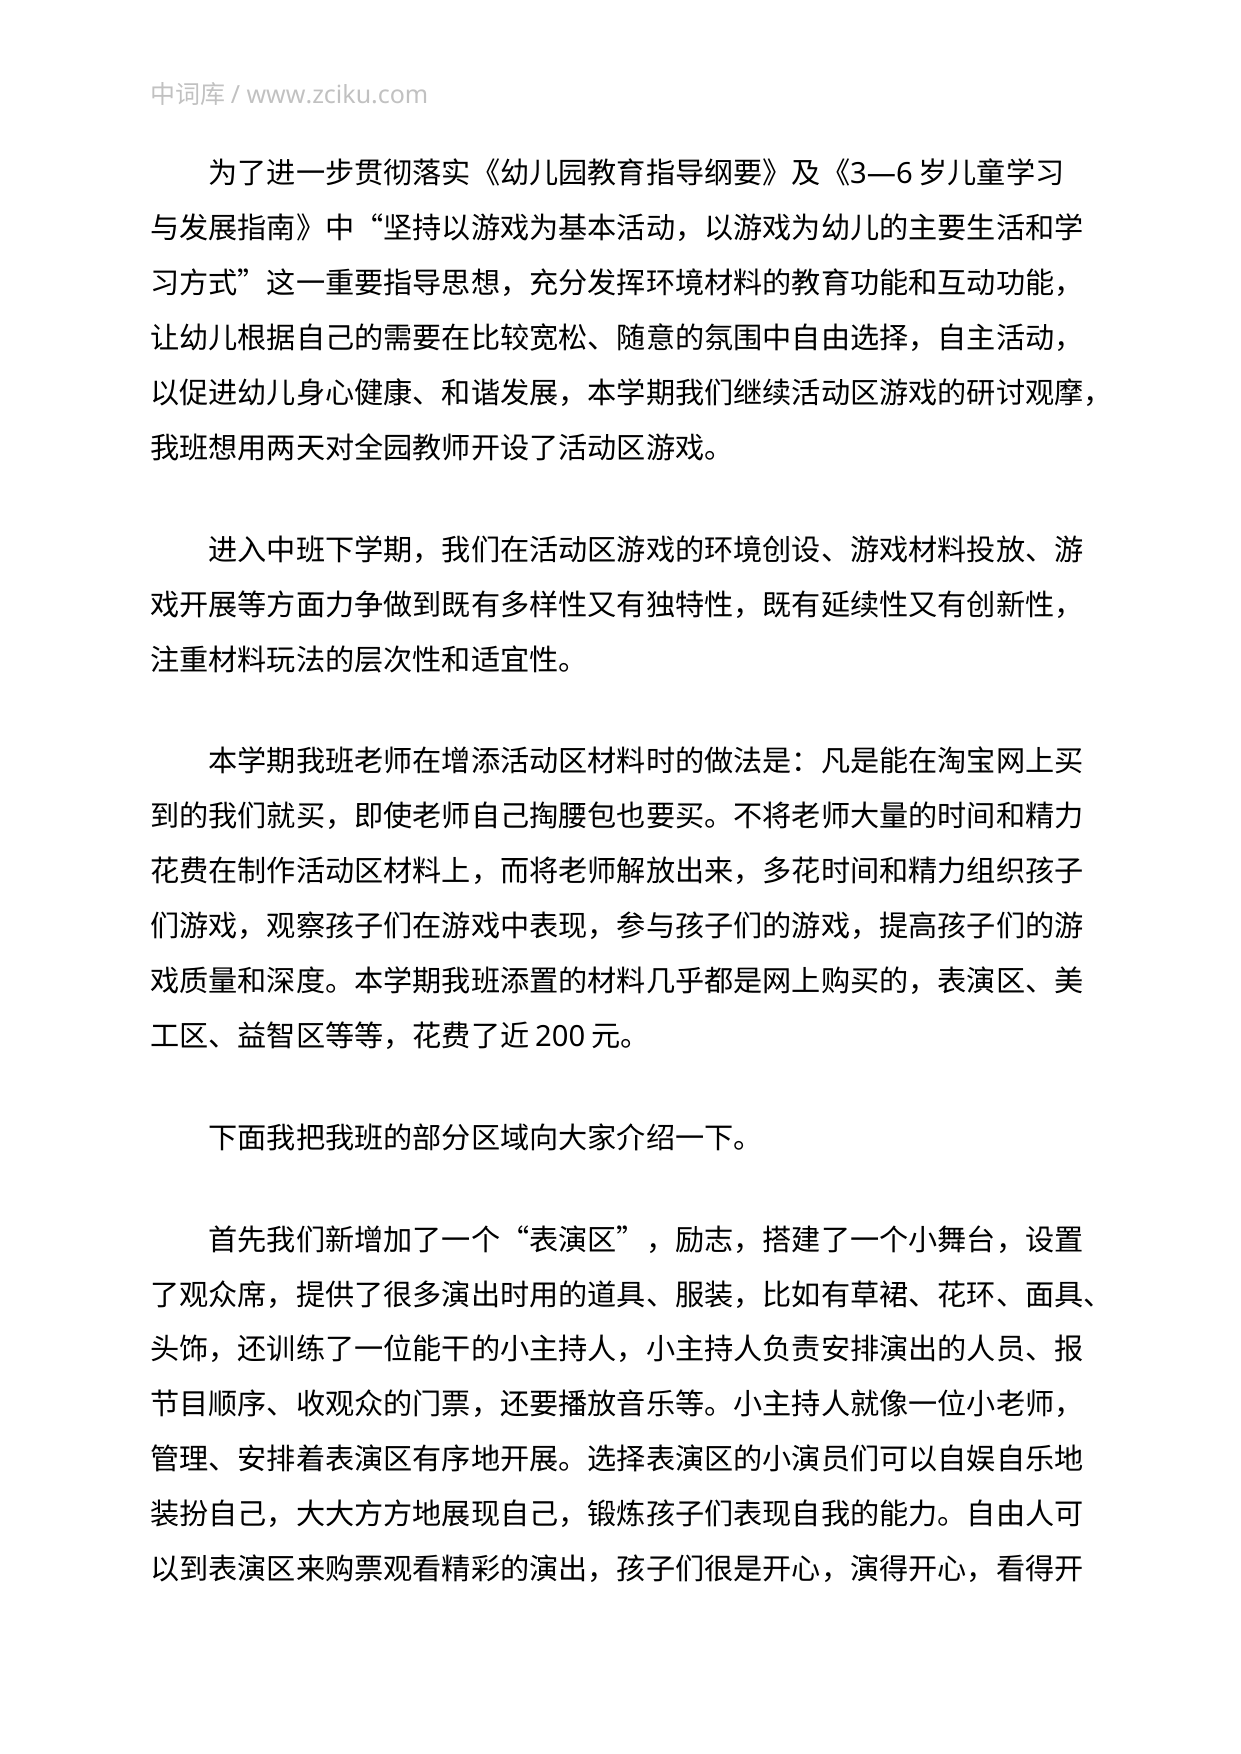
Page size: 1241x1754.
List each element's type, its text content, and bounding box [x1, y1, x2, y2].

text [150, 1216, 1090, 1588]
text 进入中班下学期，我们在活动区游戏的环境创设、游戏材料投放、游戏开展等方面力争做到既有多样性又有独特性，既有延续性又有创新性，注重材料玩法的层次性和适宜性。 [150, 526, 1090, 678]
text 为了进一步贯彻落实《幼儿园教育指导纲要》及《3—6岁儿童学习与发展指南》中“坚持以游戏为基本活动，以游戏为幼儿的主要生活和学习方式”这一重要指导思想，充分发挥环境材料的教育功能和互动功能，让幼儿根据自己的需要在比较宽松、随意的氛围中自由选择，自主活动，以促进幼儿身心健康、和谐发展，本学期我们继续活动区游戏的研讨观摩，我班想用两天对全园教师开设了活动区游戏。 [150, 150, 1090, 467]
text 本学期我班老师在增添活动区材料时的做法是：凡是能在淘宝网上买到的我们就买，即使老师自己掏腰包也要买。不将老师大量的时间和精力花费在制作活动区材料上，而将老师解放出来，多花时间和精力组织孩子们游戏，观察孩子们在游戏中表现，参与孩子们的游戏，提高孩子们的游戏质量和深度。本学期我班添置的材料几乎都是网上购买的，表演区、美工区、益智区等等，花费了近200元。 [150, 738, 1090, 1055]
text 下面我把我班的部分区域向大家介绍一下。 [150, 1114, 1090, 1157]
